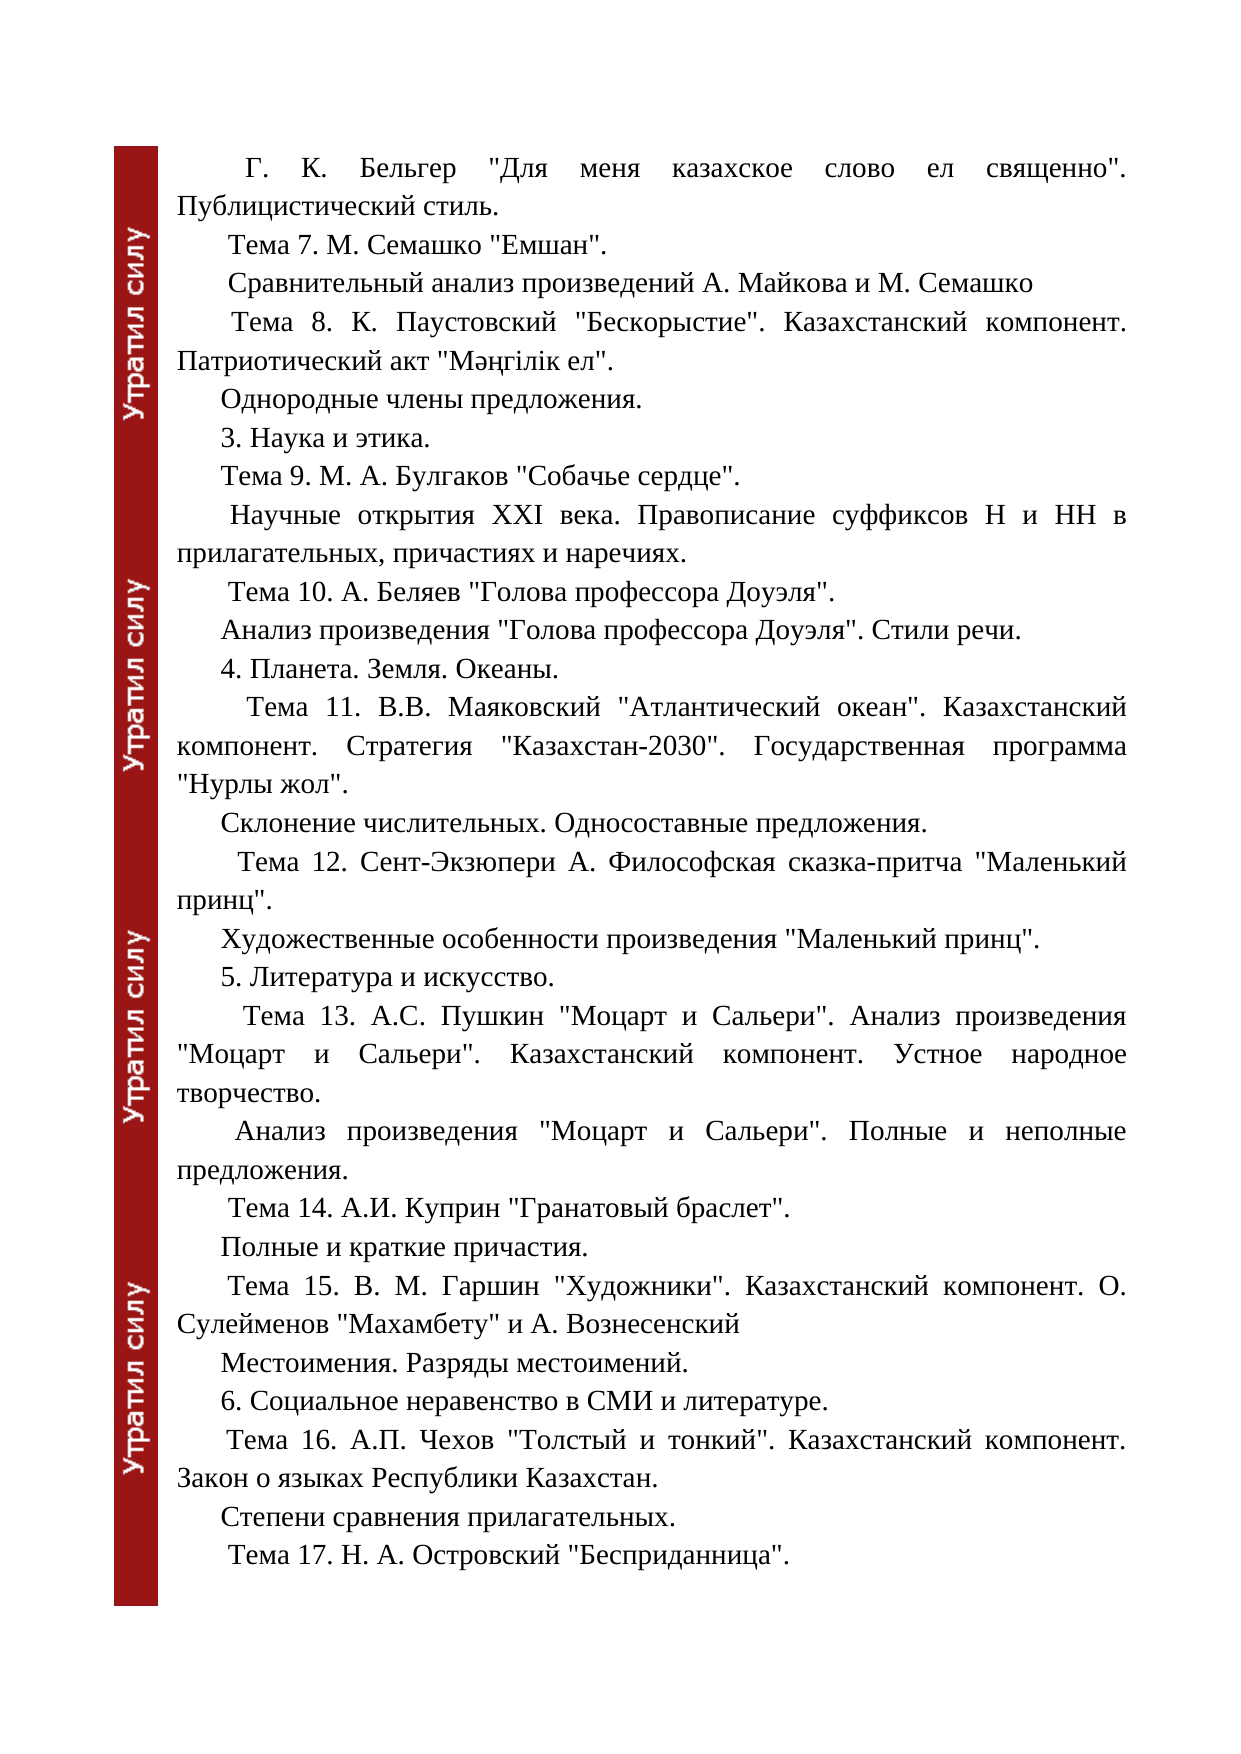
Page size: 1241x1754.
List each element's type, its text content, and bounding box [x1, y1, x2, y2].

picture [114, 1417, 158, 1422]
text Степени сравнения прилагательных. [112, 1499, 1128, 1532]
picture [114, 1494, 158, 1499]
text 4. Планета. Земля. Океаны. [112, 651, 1128, 684]
text Тема 10. А. Беляев "Голова профессора Доуэля". [112, 574, 1128, 607]
text Склонение числительных. Односоставные предложения. [112, 805, 1128, 839]
picture [114, 376, 158, 381]
picture [114, 146, 158, 150]
text Тема 14. А.И. Куприн "Гранатовый браслет". [112, 1191, 1128, 1224]
text Тема 7. М. Семашко "Емшан". [112, 227, 1128, 261]
text Тема 9. М. А. Булгаков "Собачье сердце". [112, 458, 1128, 492]
picture [114, 916, 158, 921]
picture [114, 1340, 158, 1345]
picture [114, 415, 158, 420]
picture [114, 839, 158, 844]
picture [114, 646, 158, 651]
picture [114, 1378, 158, 1383]
picture [114, 492, 158, 497]
picture [114, 1532, 158, 1537]
text 3. Наука и этика. [112, 420, 1128, 453]
text Г. К. Бельгер "Для меня казахское слово ел священно". Публицистический стиль. [112, 150, 1128, 222]
text Тема 15. В. М. Гаршин "Художники". Казахстанский компонент. О. Сулейменов "Махамбету" и А. Вознесенский [112, 1268, 1128, 1340]
picture [114, 1224, 158, 1229]
text Тема 11. В.В. Маяковский "Атлантический океан". Казахстанский компонент. Стратегия "Казахстан-2030". Государственная программа "Нурлы жол". [112, 689, 1128, 800]
text Тема 17. Н. А. Островский "Бесприданница". [112, 1537, 1128, 1571]
picture [114, 1571, 158, 1606]
picture [114, 1186, 158, 1191]
picture [114, 453, 158, 458]
text Научные открытия ХХI века. Правописание суффиксов Н и НН в прилагательных, причастиях и наречиях. [112, 497, 1128, 569]
text 6. Социальное неравенство в СМИ и литературе. [112, 1383, 1128, 1417]
text Местоимения. Разряды местоимений. [112, 1345, 1128, 1378]
text Полные и краткие причастия. [112, 1229, 1128, 1263]
text Тема 16. А.П. Чехов "Толстый и тонкий". Казахстанский компонент. Закон о языках Республики Казахстан. [112, 1422, 1128, 1494]
text Тема 13. А.С. Пушкин "Моцарт и Сальери". Анализ произведения "Моцарт и Сальери". Казахстанский компонент. Устное народное творчество. [112, 998, 1128, 1108]
picture [114, 222, 158, 227]
picture [114, 1108, 158, 1113]
picture [114, 684, 158, 689]
text Художественные особенности произведения "Маленький принц". [112, 921, 1128, 954]
text Тема 12. Сент-Экзюпери А. Философская сказка-притча "Маленький принц". [112, 844, 1128, 916]
text Сравнительный анализ произведений А. Майкова и М. Семашко [112, 266, 1128, 299]
picture [114, 607, 158, 612]
picture [114, 800, 158, 805]
picture [114, 993, 158, 998]
picture [114, 954, 158, 959]
picture [114, 261, 158, 266]
text Однородные члены предложения. [112, 381, 1128, 415]
text 5. Литература и искусство. [112, 959, 1128, 993]
picture [114, 299, 158, 304]
text Тема 8. К. Паустовский "Бескорыстие". Казахстанский компонент. Патриотический акт "Мәңгілік ел". [112, 304, 1128, 376]
picture [114, 1263, 158, 1268]
picture [114, 569, 158, 574]
text Анализ произведения "Моцарт и Сальери". Полные и неполные предложения. [112, 1113, 1128, 1186]
text Анализ произведения "Голова профессора Доуэля". Стили речи. [112, 612, 1128, 646]
